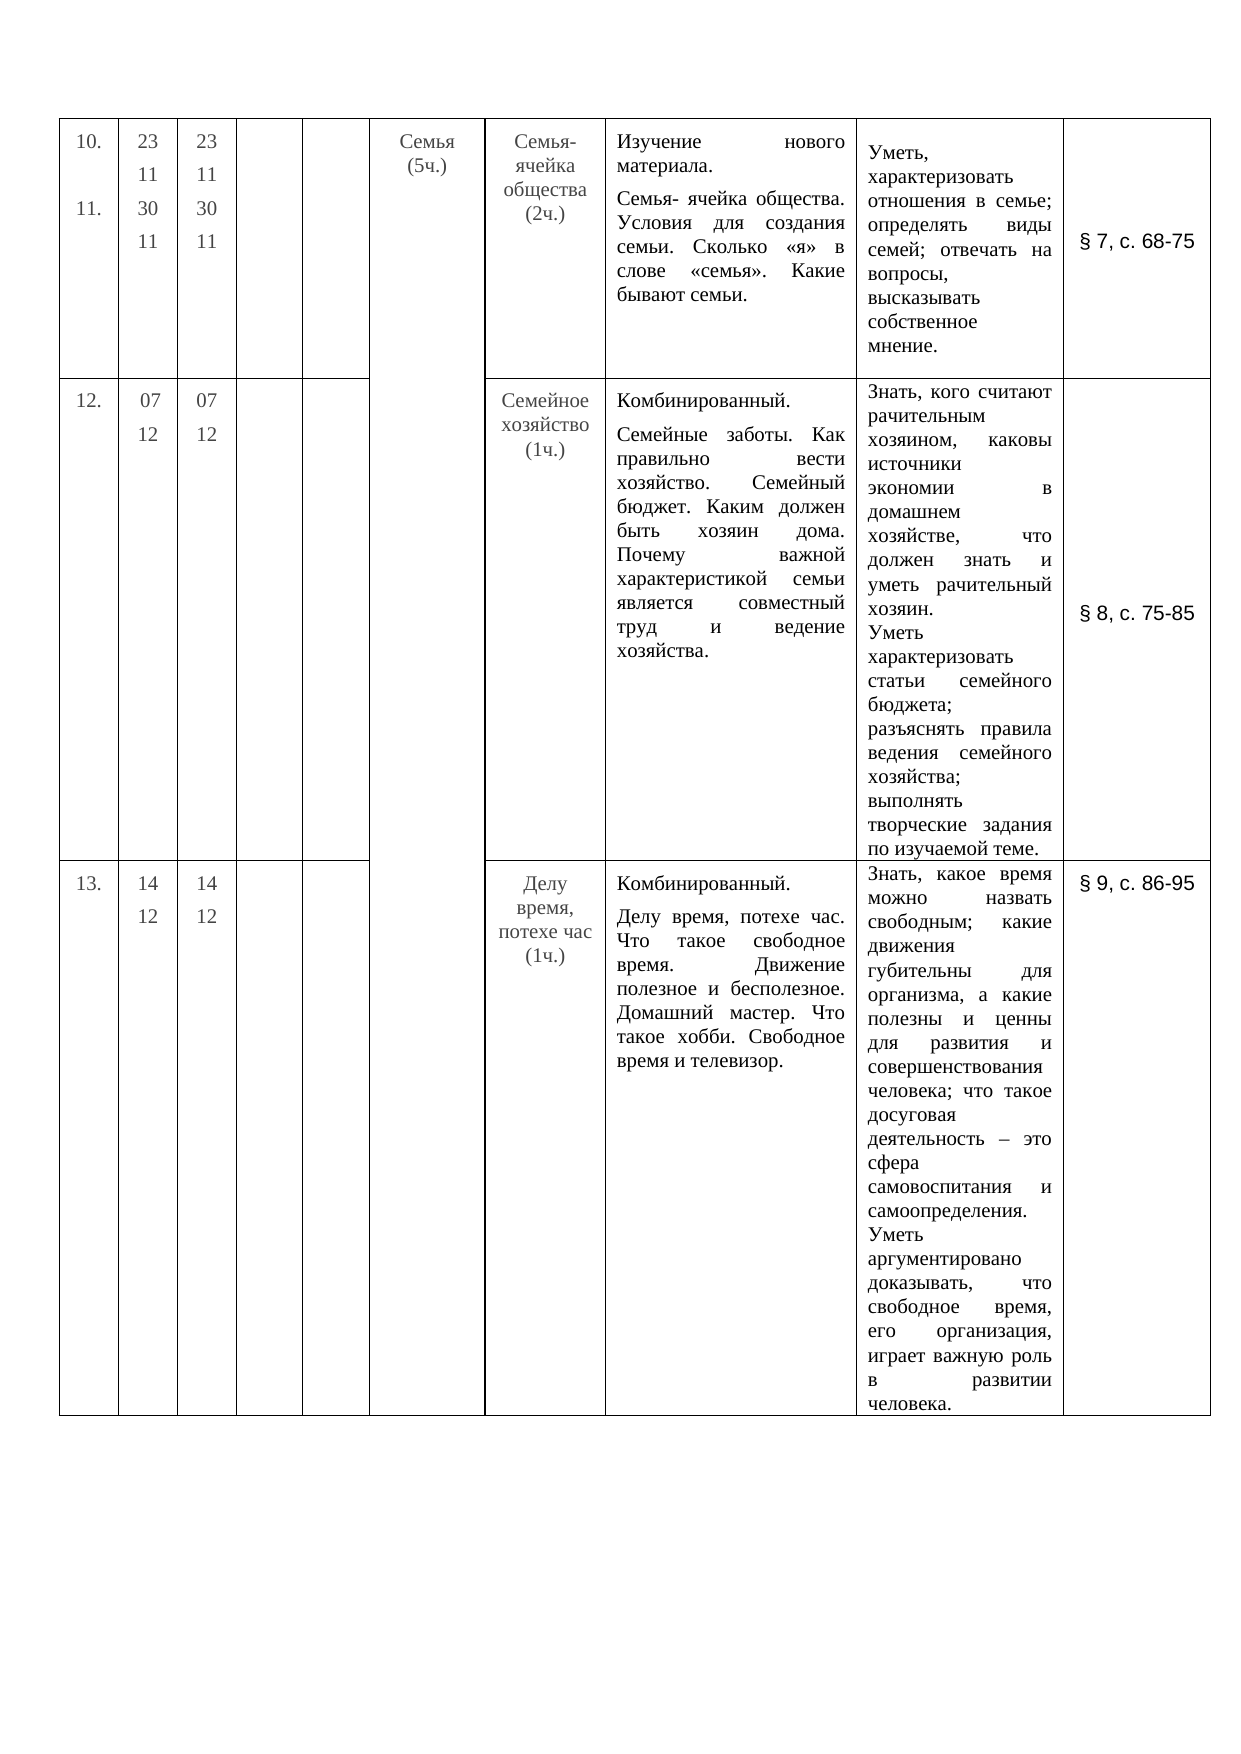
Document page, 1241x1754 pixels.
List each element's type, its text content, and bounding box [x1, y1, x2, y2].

table_cell § 8, с. 75-85 [1064, 379, 1210, 860]
table_cell Уметь, характеризовать отношения в семье; определять виды семей; отвечать на вопросы, высказывать собственное мнение. [857, 119, 1063, 378]
table_cell Изучение нового материала. Семья- ячейка общества. Условия для создания семьи. Сколько «я» в слове «семья». Какие бывают семьи. [606, 119, 856, 378]
table_cell 14 12 [178, 861, 236, 1415]
table_cell Семья (5ч.) [370, 119, 484, 1415]
table_cell § 9, с. 86-95 [1064, 861, 1210, 1415]
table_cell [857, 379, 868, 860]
table_cell 23 11 30 11 [119, 119, 177, 378]
table_cell § 7, с. 68-75 [1064, 119, 1210, 378]
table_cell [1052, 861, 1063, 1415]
table_cell 07 12 [178, 379, 236, 860]
table_cell 10. 11. [60, 119, 118, 378]
table_cell Делу время, потехе час (1ч.) [486, 861, 605, 1415]
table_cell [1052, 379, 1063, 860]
table_cell 23 11 30 11 [178, 119, 236, 378]
table_cell [303, 119, 369, 378]
table_cell Семья-ячейка общества (2ч.) [486, 119, 605, 378]
table_cell Семейное хозяйство (1ч.) [486, 379, 605, 860]
table_cell [237, 379, 302, 860]
table_cell 07 12 [119, 379, 177, 860]
table_cell Комбинированный. Делу время, потехе час. Что такое свободное время. Движение полезное и бесполезное. Домашний мастер. Что такое хобби. Свободное время и телевизор. [606, 861, 856, 1415]
table_cell [237, 119, 302, 378]
table_cell Комбинированный. Семейные заботы. Как правильно вести хозяйство. Семейный бюджет. Каким должен быть хозяин дома. Почему важной характеристикой семьи является совместный труд и ведение хозяйства. [606, 379, 856, 860]
table_cell [303, 379, 369, 860]
table_cell 14 12 [119, 861, 177, 1415]
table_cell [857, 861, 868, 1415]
table_cell 12. [60, 379, 118, 860]
table_cell 13. [60, 861, 118, 1415]
table_cell [237, 861, 302, 1415]
table_cell [303, 861, 369, 1415]
